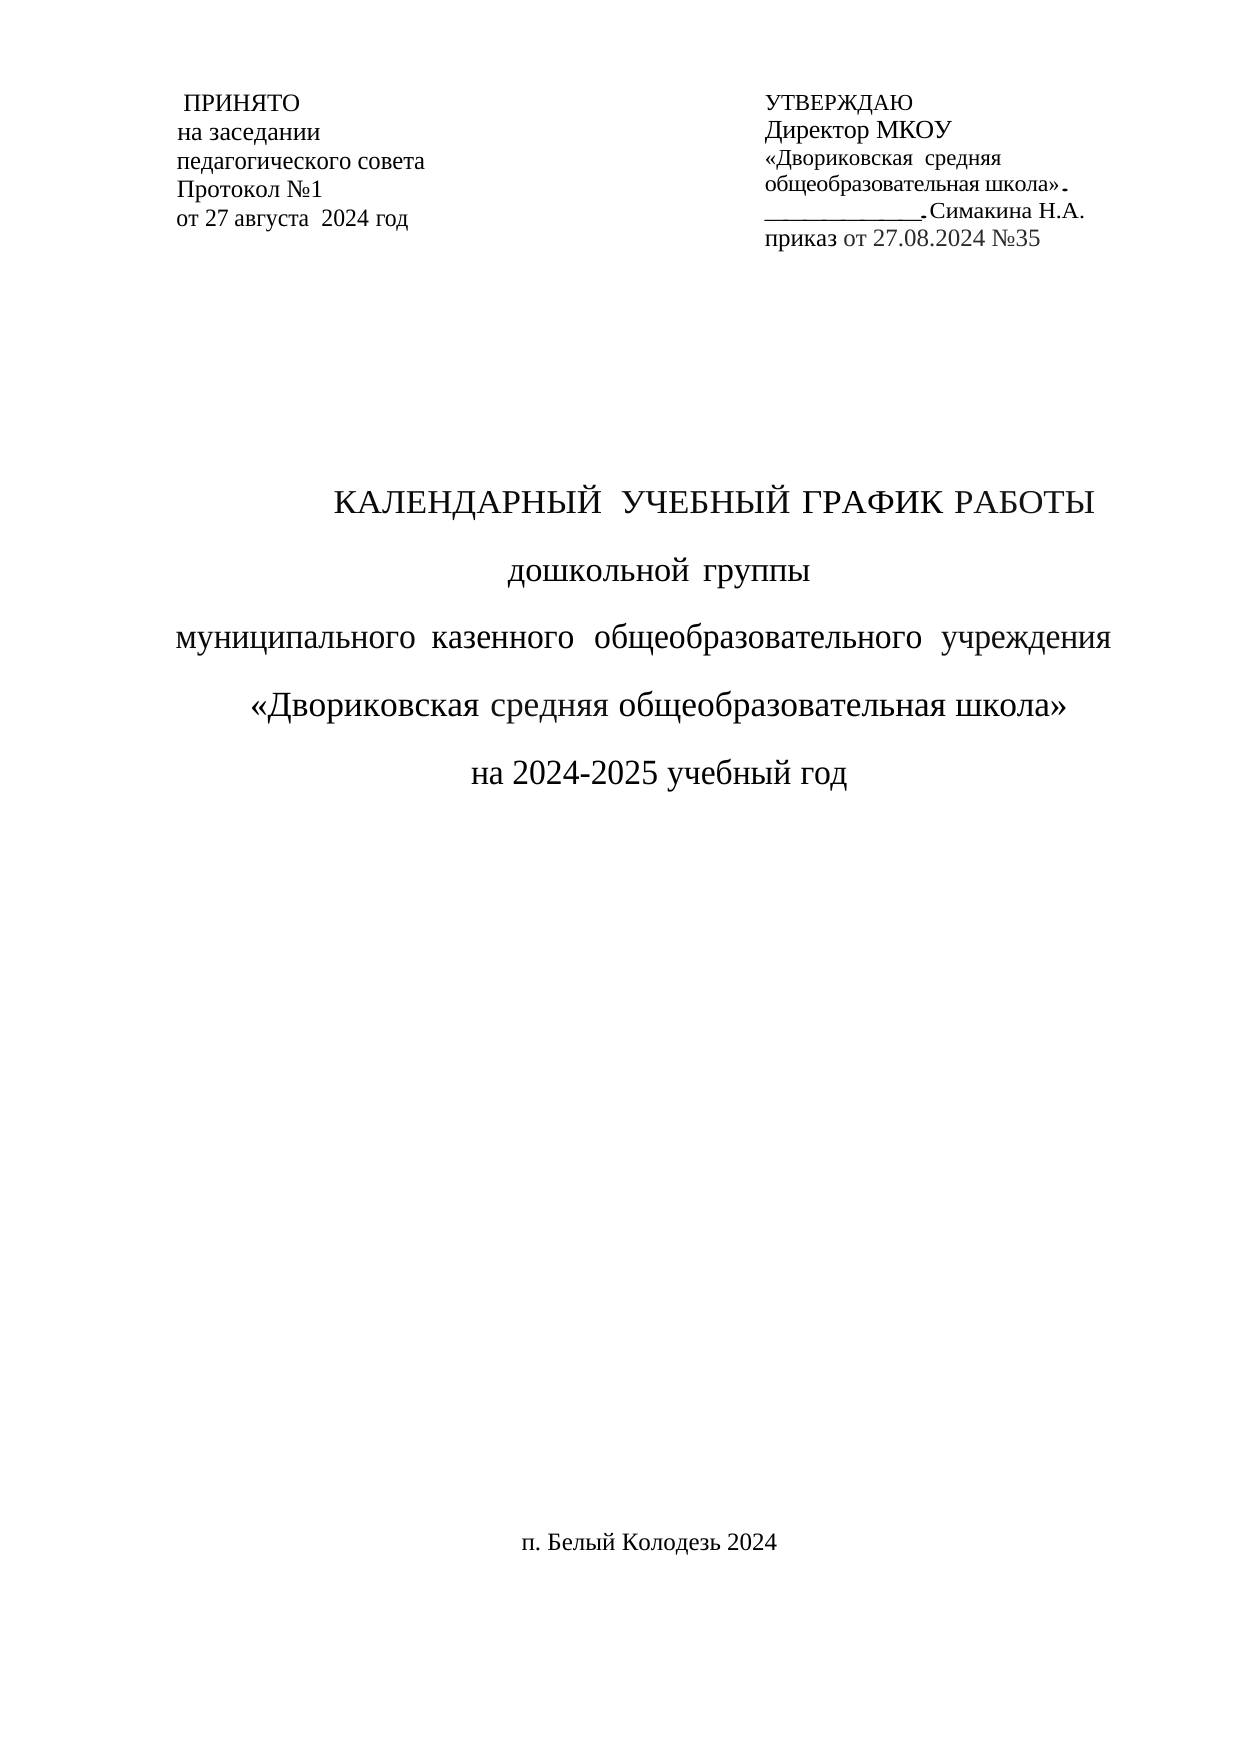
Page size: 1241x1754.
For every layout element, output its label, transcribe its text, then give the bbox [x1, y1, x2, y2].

text КАЛЕНДАРНЫЙ УЧЕБНЫЙ ГРАФИК РАБОТЫ [333, 482, 1184, 521]
text на 2024-2025 учебный гoд [248, 751, 1069, 792]
text «Двориковская средняя общеобразовательная школа». ________.Симакина Н.А. [764, 144, 1184, 223]
title «Двориковская средняя общеобразовательная школа» [248, 683, 1069, 724]
text Директор МКОУ [764, 115, 1184, 144]
text п. Белый Колодезь 2024 [114, 1527, 1184, 1556]
text на заседании педагогического совета Протокол №1 [177, 118, 431, 203]
title муниципального казенного общеобразовательного учреждения [175, 615, 1184, 656]
text приказ oт 27.08.2024 №35 [764, 223, 1184, 252]
text ПРИНЯТО [183, 89, 431, 117]
text УТВЕРЖДАЮ [764, 89, 1184, 115]
text от 27 августа 2024 год [176, 203, 431, 232]
text дошкольной группы [248, 549, 1069, 589]
